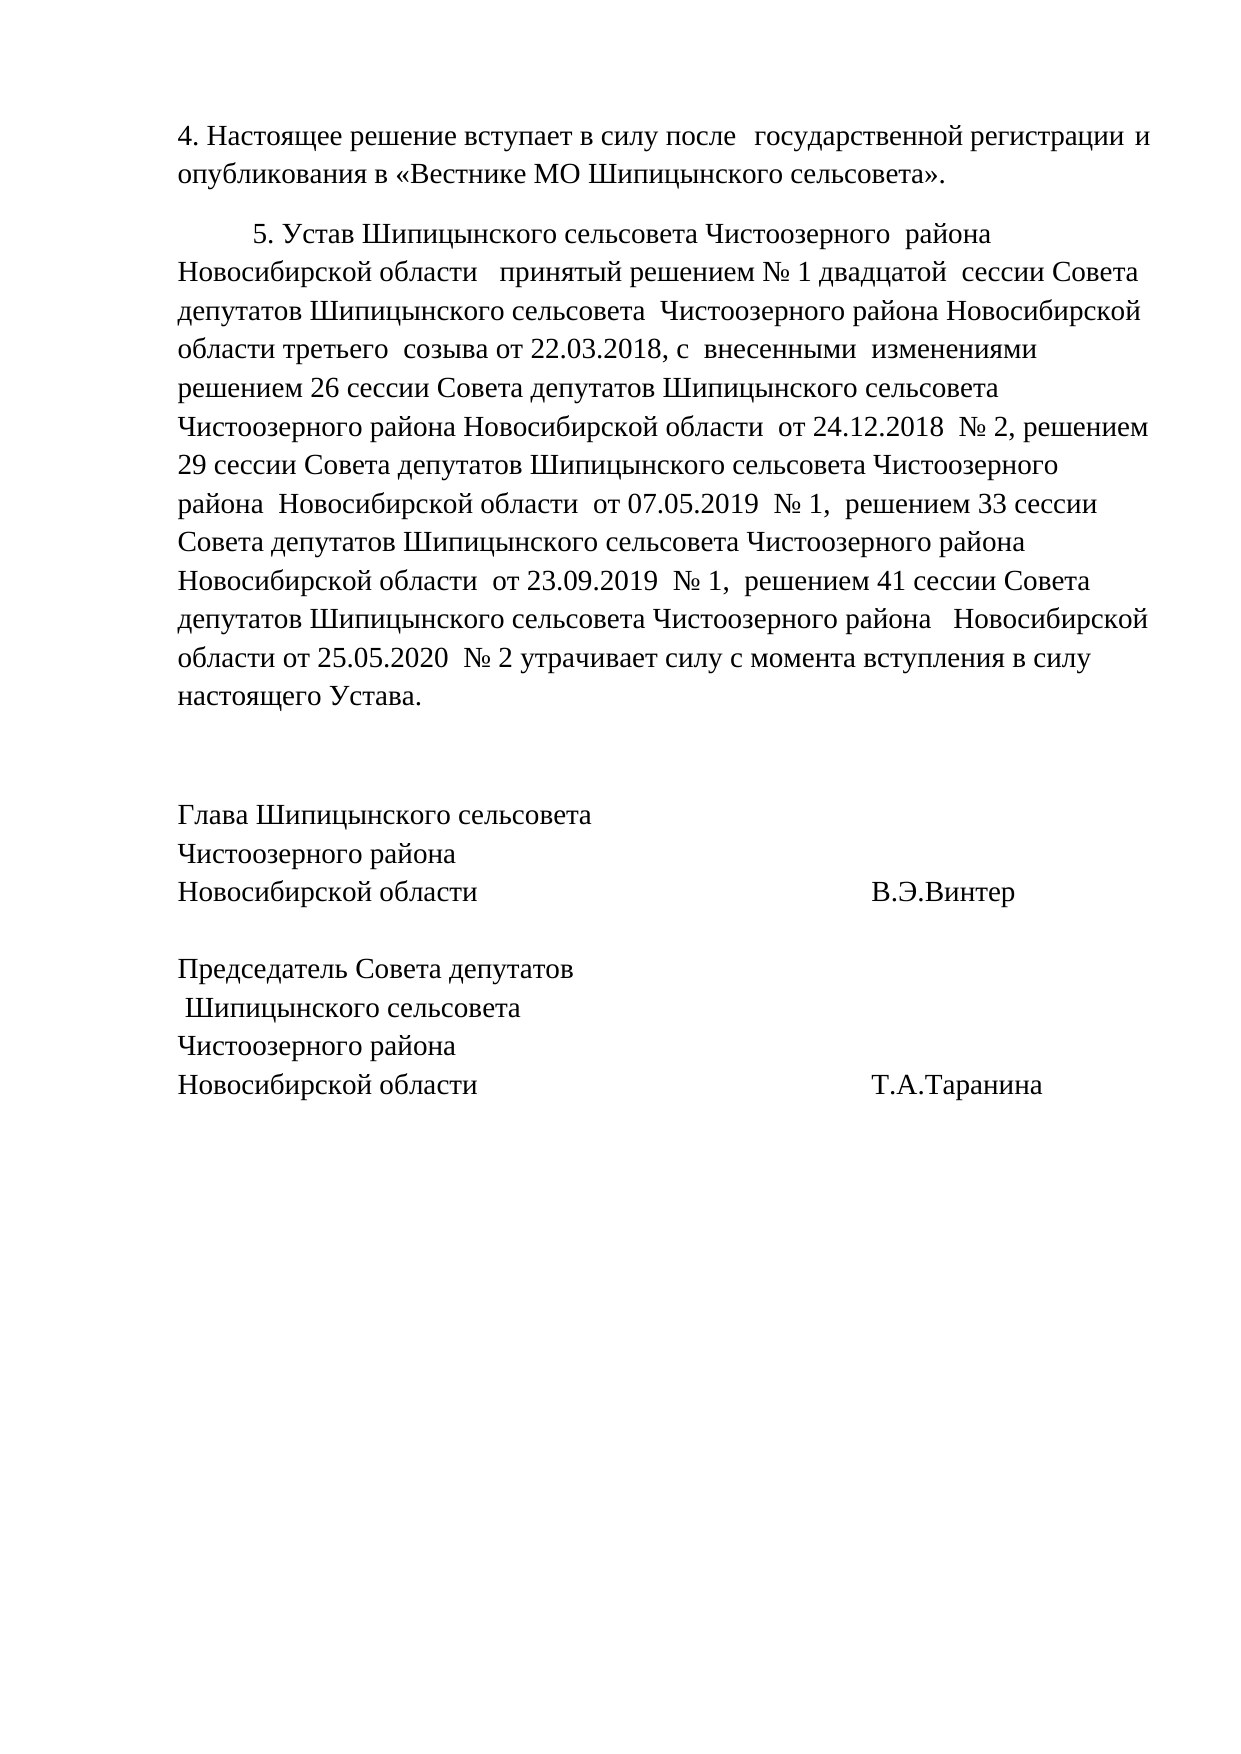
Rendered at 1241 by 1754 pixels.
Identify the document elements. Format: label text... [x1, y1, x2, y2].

text Глава Шипицынского сельсовета [177, 797, 1152, 831]
text Новосибирской области В.Э.Винтер [177, 874, 1152, 908]
text Новосибирской области Т.А.Таранина [177, 1067, 1152, 1101]
text 5. Устав Шипицынского сельсовета Чистоозерного района Новосибирской области принятый решением № 1 двадцатой сессии Совета депутатов Шипицынского сельсовета Чистоозерного района Новосибирской области третьего созыва от 22.03.2018, с внесенными изменениями решением 26 сессии Совета депутатов Шипицынского сельсовета Чистоозерного района Новосибирской области от 24.12.2018 № 2, решением 29 сессии Совета депутатов Шипицынского сельсовета Чистоозерного района Новосибирской области от 07.05.2019 № 1, решением 33 сессии Совета депутатов Шипицынского сельсовета Чистоозерного района Новосибирской области от 23.09.2019 № 1, решением 41 сессии Совета депутатов Шипицынского сельсовета Чистоозерного района Новосибирской области от 25.05.2020 № 2 утрачивает силу с момента вступления в силу настоящего Устава. [177, 216, 1152, 712]
text Шипицынского сельсовета [177, 990, 1152, 1023]
text 4. Настоящее решение вступает в силу после государственной регистрации и опубликования в «Вестнике МО Шипицынского сельсовета». [177, 118, 1152, 190]
text Председатель Совета депутатов [177, 951, 1152, 985]
text Чистоозерного района [177, 1028, 1152, 1062]
text Чистоозерного района [177, 836, 1152, 869]
